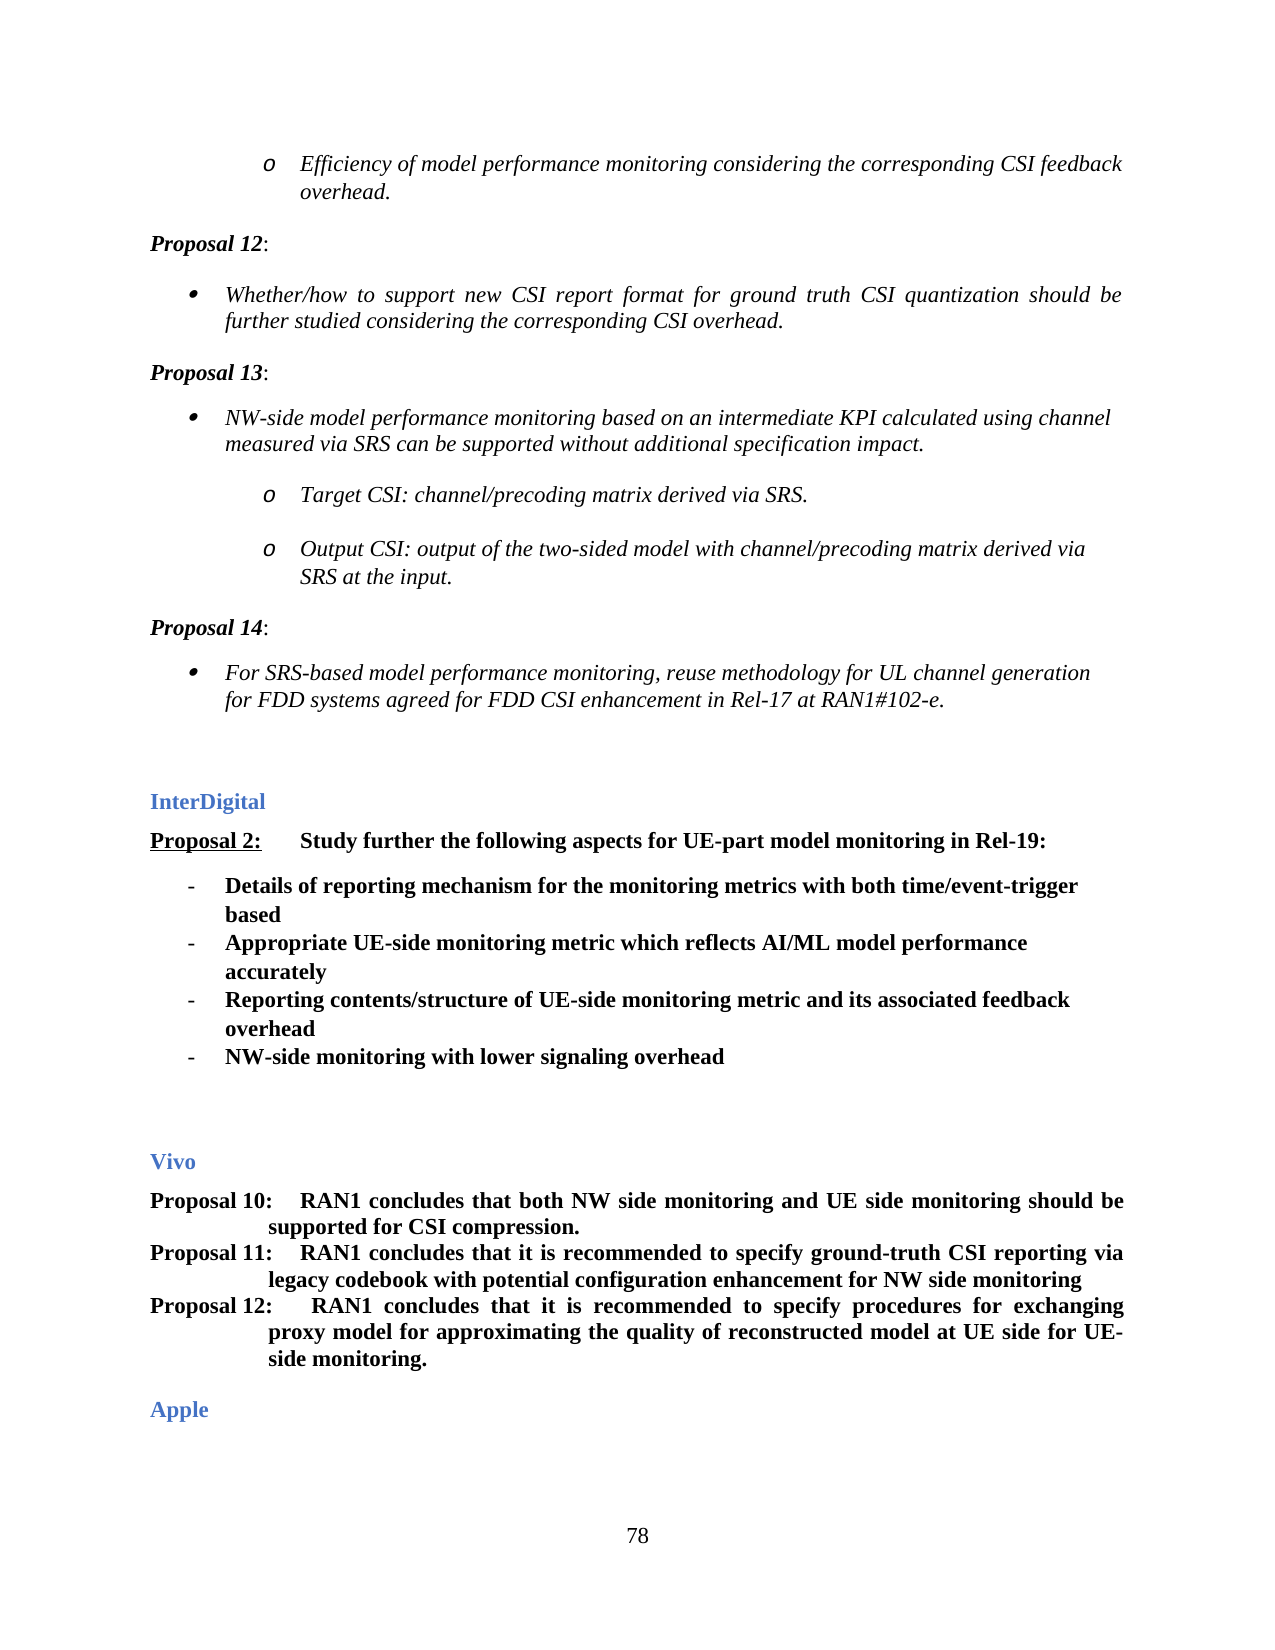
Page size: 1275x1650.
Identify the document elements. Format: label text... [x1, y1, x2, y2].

list Reporting contents/structure of UE-side monitoring metric and its associated feedback overhead [187, 986, 1125, 1041]
list Target CSI: channel/precoding matrix derived via SRS. [262, 481, 1125, 510]
text Proposal 13: [150, 359, 1125, 385]
text Proposal 12: [150, 229, 1125, 256]
list NW-side monitoring with lower signaling overhead [187, 1043, 1125, 1069]
list RAN1 concludes that both NW side monitoring and UE side monitoring should be supported for CSI compression. [150, 1187, 1125, 1239]
list RAN1 concludes that it is recommended to specify ground-truth CSI reporting via legacy codebook with potential configuration enhancement for NW side monitoring [150, 1239, 1125, 1292]
list Output CSI: output of the two-sided model with channel/precoding matrix derived via SRS at the input. [262, 535, 1125, 589]
list NW-side model performance monitoring based on an intermediate KPI calculated using channel measured via SRS can be supported without additional specification impact. [187, 404, 1125, 456]
list Appropriate UE-side monitoring metric which reflects AI/ML model performance accurately [187, 929, 1125, 984]
list RAN1 concludes that it is recommended to specify procedures for exchanging proxy model for approximating the quality of reconstructed model at UE side for UE-side monitoring. [150, 1292, 1125, 1371]
text Proposal 14: [150, 614, 1125, 641]
list Whether/how to support new CSI report format for ground truth CSI quantization should be further studied considering the corresponding CSI overhead. [187, 281, 1125, 334]
list Efficiency of model performance monitoring considering the corresponding CSI feedback overhead. [262, 150, 1125, 204]
list For SRS-based model performance monitoring, reuse methodology for UL channel generation for FDD systems agreed for FDD CSI enhancement in Rel-17 at RAN1#102-e. [187, 659, 1125, 712]
text Apple [150, 1396, 1125, 1422]
text Proposal 2: Study further the following aspects for UE-part model monitoring in Rel-19: [150, 827, 1125, 854]
text InterDigital [150, 788, 1125, 815]
list Details of reporting mechanism for the monitoring metrics with both time/event-trigger based [187, 872, 1125, 927]
text Vivo [150, 1148, 1125, 1174]
